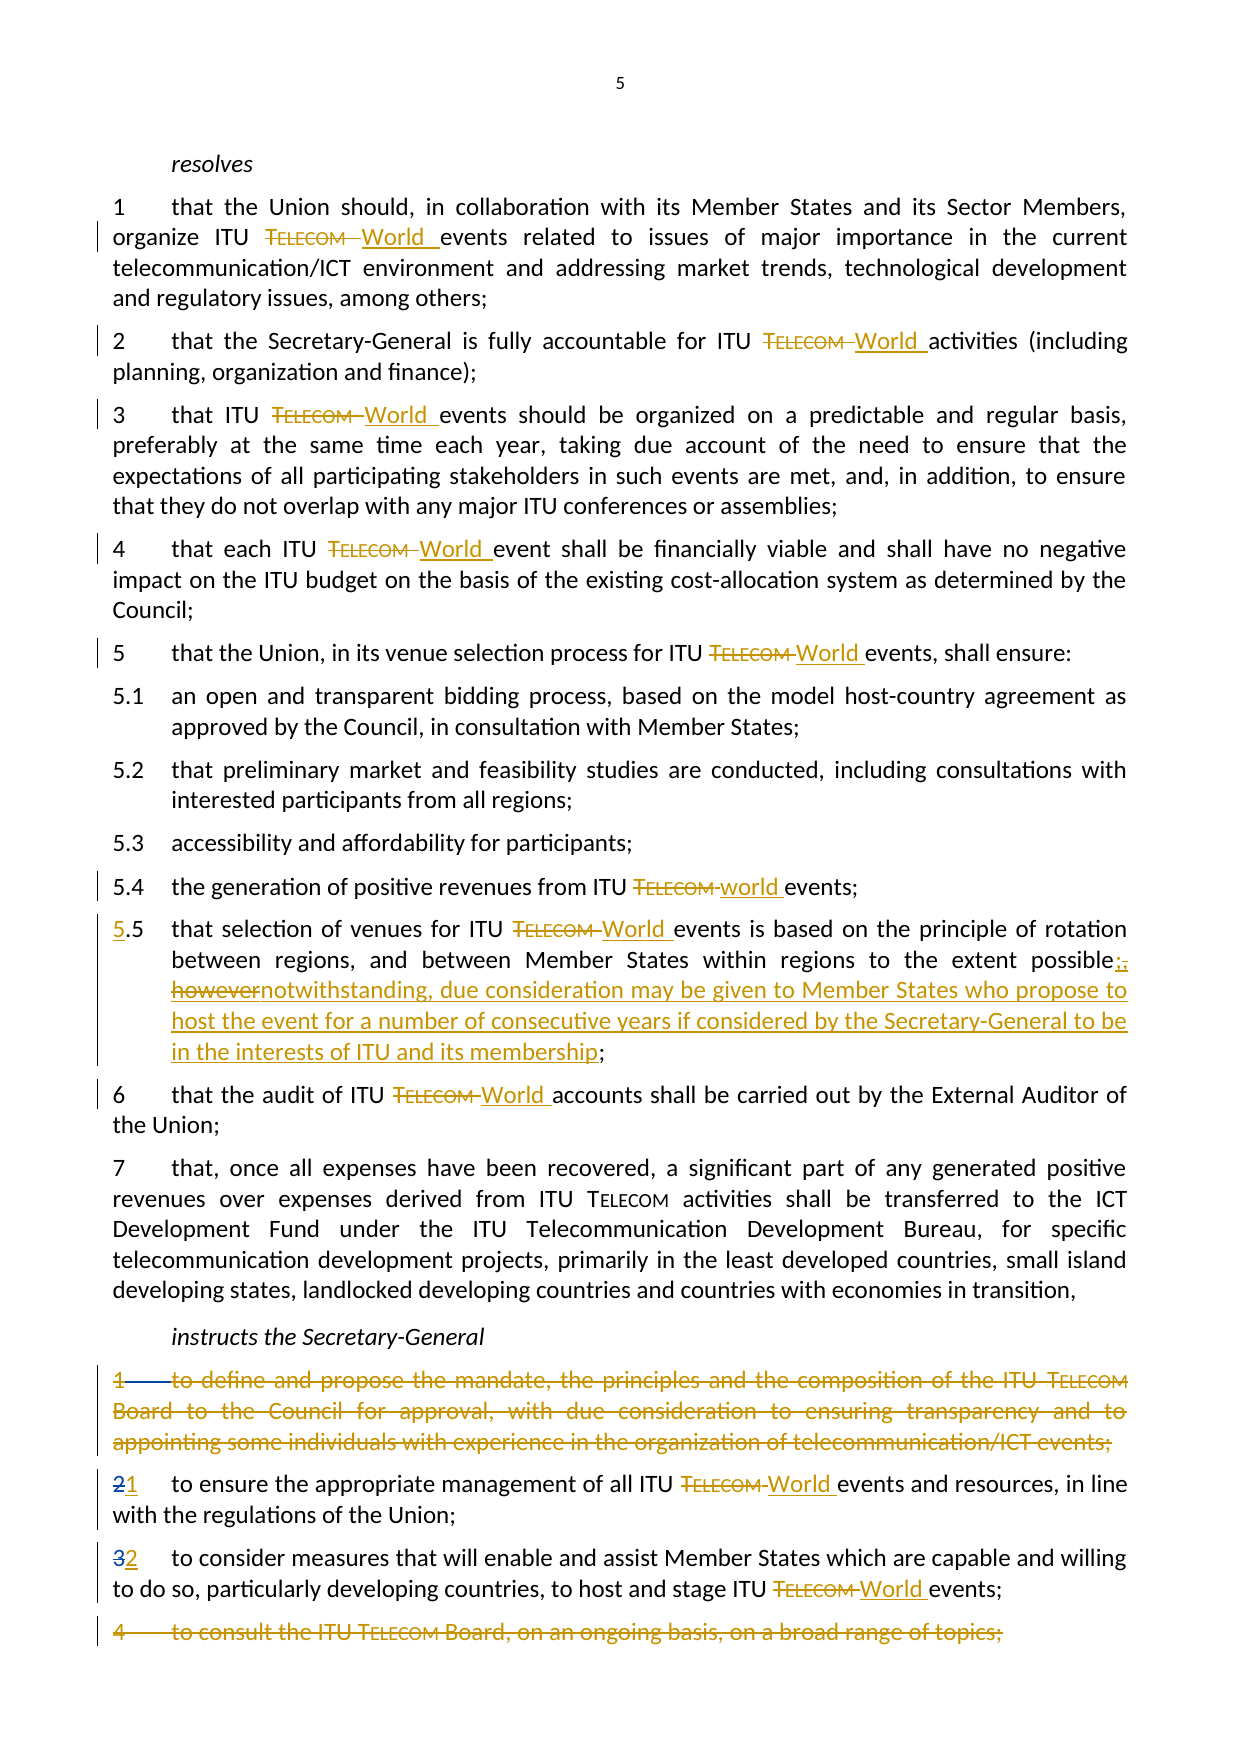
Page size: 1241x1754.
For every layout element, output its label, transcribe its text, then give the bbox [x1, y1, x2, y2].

text 6 that the audit of ITU accounts shall be carried out by the External Auditor of the Union; [112, 1079, 1128, 1140]
text 1 that the Union should, in collaboration with its Member States and its Sector Members, organize ITU events related to issues of major importance in the current telecommunication/ICT environment and addressing market trends, technological development and regulatory issues, among others; [112, 191, 1128, 313]
text to ensure the appropriate management of all ITU events and resources, in line with the regulations of the Union; [112, 1469, 1128, 1530]
text 5.4 the generation of positive revenues from ITU events; [112, 871, 1128, 901]
text .5 that selection of venues for ITU events is based on the principle of rotation between regions, and between Member States within regions to the extent possible; [112, 914, 1128, 1066]
text 4 that each ITU event shall be financially viable and shall have no negative impact on the ITU budget on the basis of the existing cost-allocation system as determined by the Council; [112, 533, 1128, 625]
text resolves [171, 148, 1128, 178]
text 7 that, once all expenses have been recovered, a significant part of any generated positive revenues over expenses derived from ITU Telecom activities shall be transferred to the ICT Development Fund under the ITU Telecommunication Development Bureau, for specific telecommunication development projects, primarily in the least developed countries, small island developing states, landlocked developing countries and countries with economies in transition, [112, 1152, 1128, 1305]
text 5.1 an open and transparent bidding process, based on the model host-country agreement as approved by the Council, in consultation with Member States; [112, 681, 1128, 742]
text 5.3 accessibility and affordability for participants; [112, 828, 1128, 858]
text to consider measures that will enable and assist Member States which are capable and willing to do so, particularly developing countries, to host and stage ITU events; [112, 1542, 1128, 1603]
text 5.2 that preliminary market and feasibility studies are conducted, including consultations with interested participants from all regions; [112, 754, 1128, 815]
text 5 that the Union, in its venue selection process for ITU events, shall ensure: [112, 637, 1128, 668]
text instructs the Secretary-General [171, 1322, 1128, 1352]
text 3 that ITU events should be organized on a predictable and regular basis, preferably at the same time each year, taking due account of the need to ensure that the expectations of all participating stakeholders in such events are met, and, in addition, to ensure that they do not overlap with any major ITU conferences or assemblies; [112, 399, 1128, 521]
text 2 that the Secretary-General is fully accountable for ITU activities (including planning, organization and finance); [112, 325, 1128, 386]
